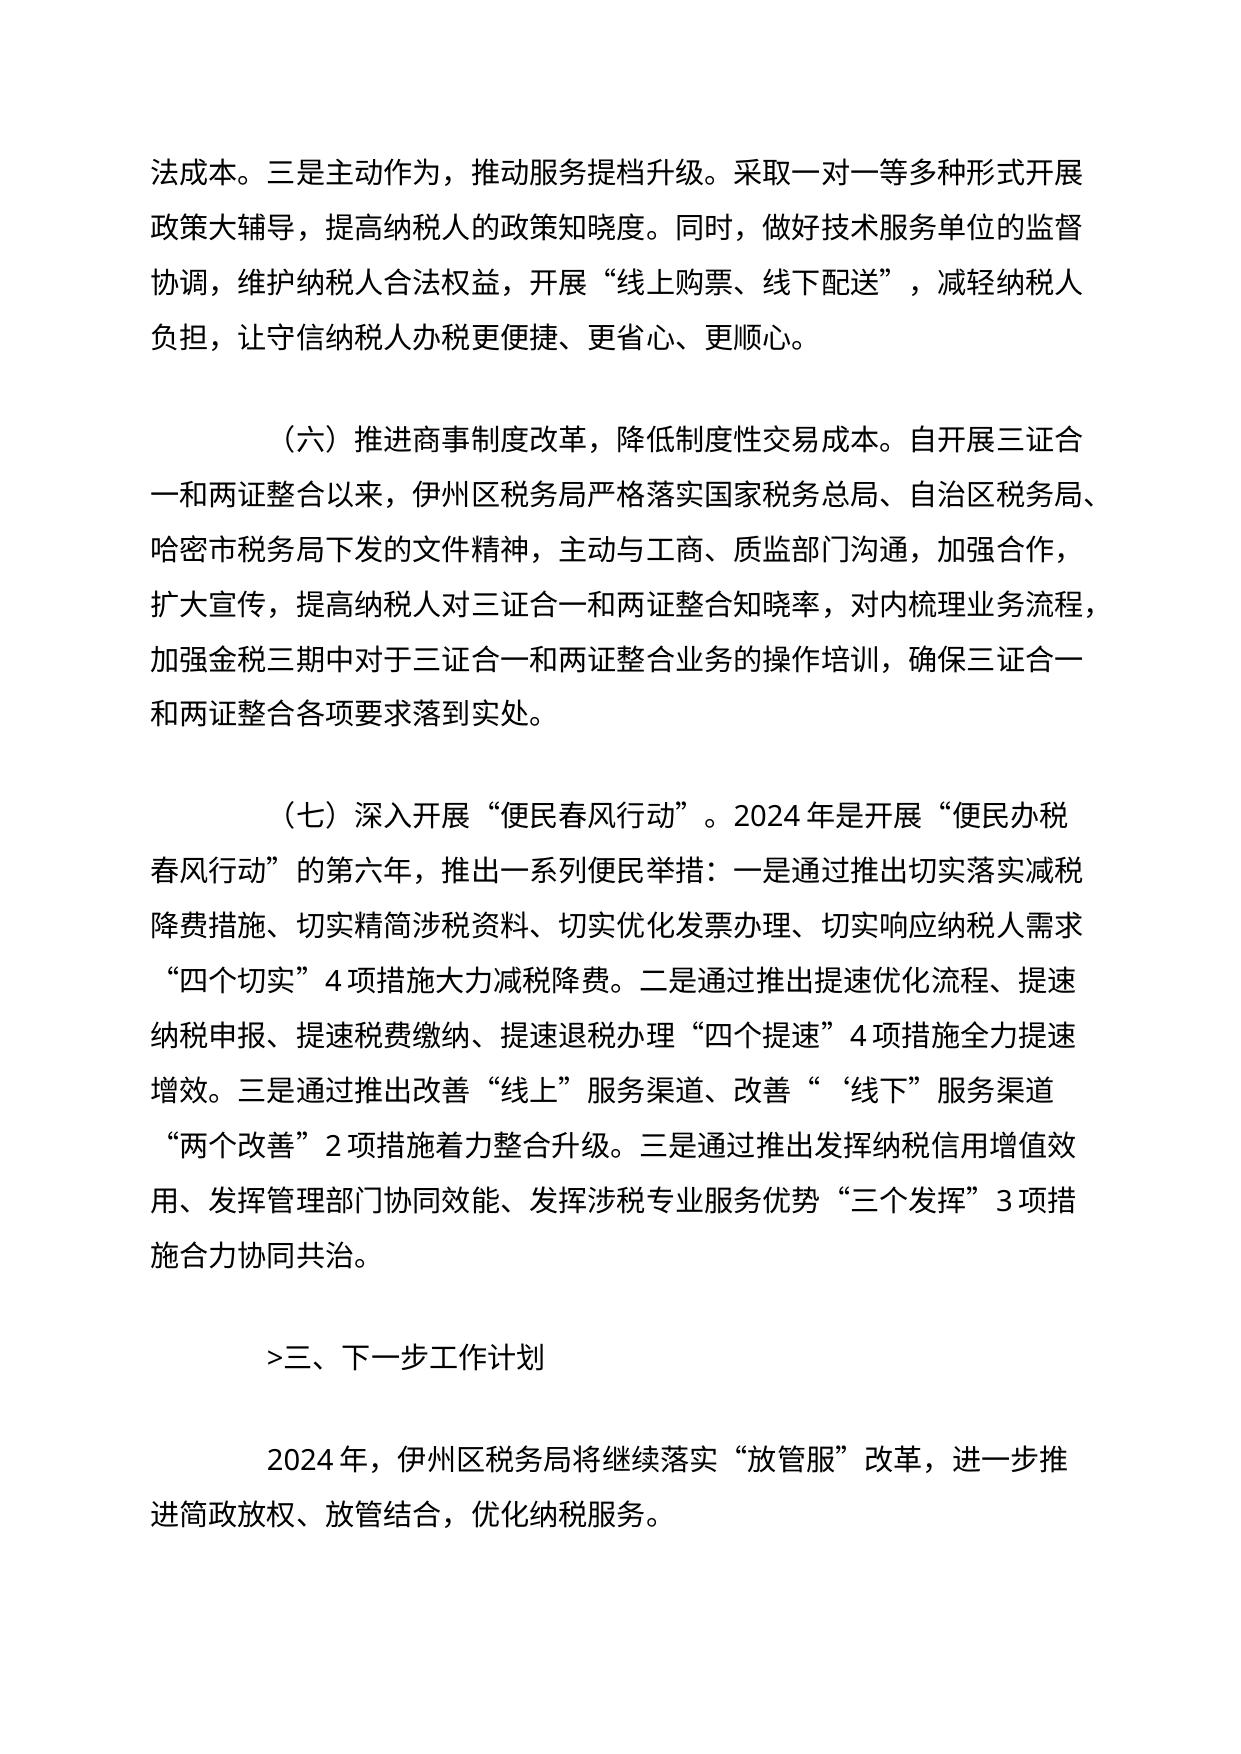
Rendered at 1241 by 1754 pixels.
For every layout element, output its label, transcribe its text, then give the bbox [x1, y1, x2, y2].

text 2024年，伊州区税务局将继续落实“放管服”改革，进一步推进简政放权、放管结合，优化纳税服务。 [150, 1436, 1090, 1533]
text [150, 150, 1090, 357]
text >三、下一步工作计划 [150, 1334, 1090, 1377]
text （六）推进商事制度改革，降低制度性交易成本。自开展三证合一和两证整合以来，伊州区税务局严格落实国家税务总局、自治区税务局、哈密市税务局下发的文件精神，主动与工商、质监部门沟通，加强合作，扩大宣传，提高纳税人对三证合一和两证整合知晓率，对内梳理业务流程，加强金税三期中对于三证合一和两证整合业务的操作培训，确保三证合一和两证整合各项要求落到实处。 [150, 416, 1090, 733]
text （七）深入开展“便民春风行动”。2024年是开展“便民办税春风行动”的第六年，推出一系列便民举措：一是通过推出切实落实减税降费措施、切实精简涉税资料、切实优化发票办理、切实响应纳税人需求“四个切实”4项措施大力减税降费。二是通过推出提速优化流程、提速纳税申报、提速税费缴纳、提速退税办理“四个提速”4项措施全力提速增效。三是通过推出改善“线上”服务渠道、改善“‘线下”服务渠道“两个改善”2项措施着力整合升级。三是通过推出发挥纳税信用增值效用、发挥管理部门协同效能、发挥涉税专业服务优势“三个发挥”3项措施合力协同共治。 [150, 793, 1090, 1275]
